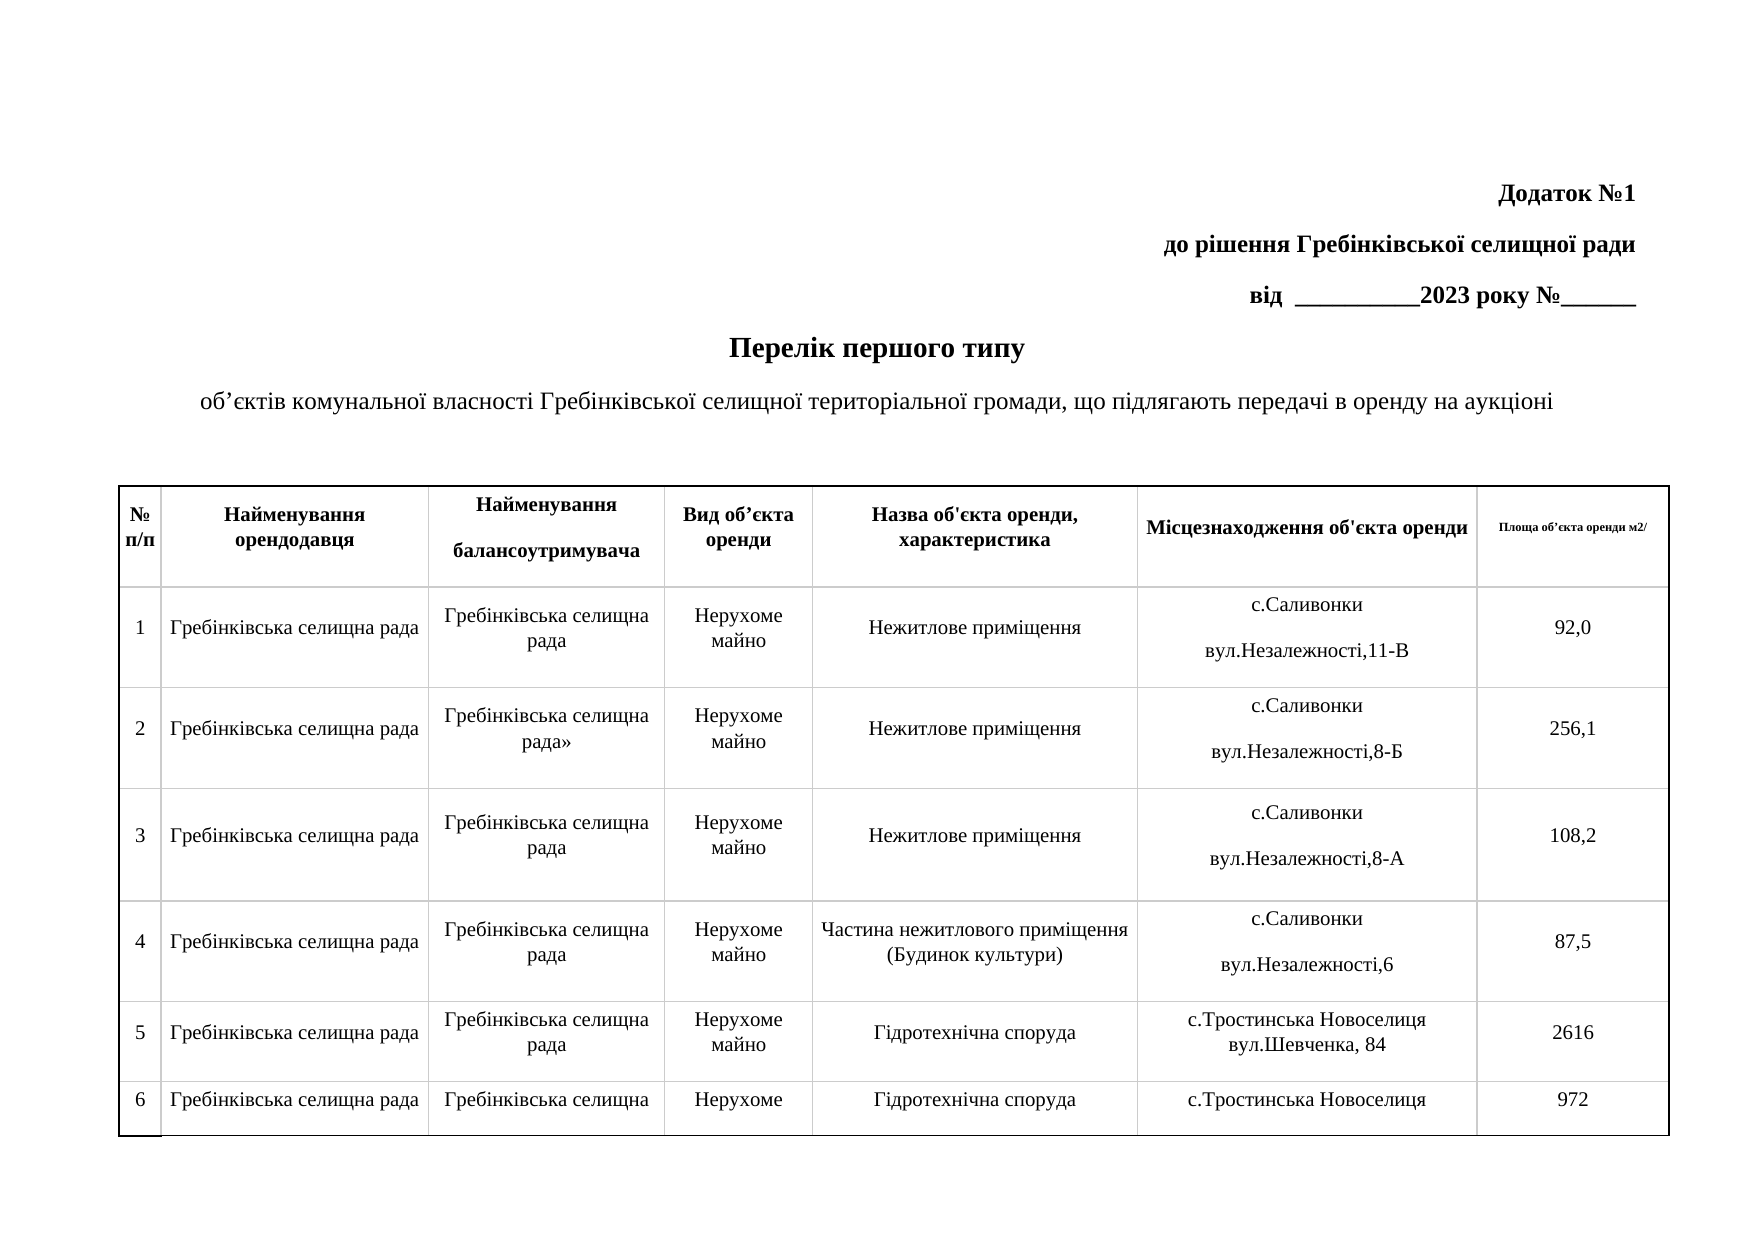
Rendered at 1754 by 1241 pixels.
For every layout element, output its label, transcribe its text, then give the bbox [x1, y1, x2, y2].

table_cell Гребінківська селищна рада [429, 789, 664, 900]
table_cell Нежитлове приміщення [813, 688, 1137, 787]
table_header Площа об’єкта оренди м2/ [1478, 487, 1668, 586]
text об’єктів комунальної власності Гребінківської селищної територіальної громади, що підлягають передачі в оренду на аукціоні [118, 385, 1636, 415]
table_cell Гребінківська селищна рада [162, 1002, 428, 1081]
table_cell Гребінківська селищна рада [429, 1002, 664, 1081]
table_cell Нежитлове приміщення [813, 789, 1137, 900]
table_cell Гребінківська селищна рада [429, 902, 664, 1001]
table_cell с.Саливонки вул.Незалежності,6 [1138, 902, 1476, 1001]
table_cell Нежитлове приміщення [813, 588, 1137, 687]
text до рішення Гребінківської селищної ради [118, 228, 1636, 258]
table_cell 3 [120, 789, 160, 900]
table_cell с.Саливонки вул.Незалежності,11-В [1138, 588, 1476, 687]
table_cell 2616 [1478, 1002, 1668, 1081]
table_cell Гребінківська селищна рада [162, 588, 428, 687]
table_cell Нерухоме майно [665, 588, 812, 687]
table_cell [813, 1082, 1137, 1135]
text Перелік першого типу [118, 329, 1636, 364]
table_header № п/п [120, 487, 160, 586]
table_cell 4 [120, 902, 160, 1001]
table_header Вид об’єкта оренди [665, 487, 812, 586]
table_cell Нерухоме майно [665, 1082, 812, 1135]
table_cell Нерухоме майно [665, 688, 812, 787]
table_header Місцезнаходження об'єкта оренди [1138, 487, 1476, 586]
table_cell 92,0 [1478, 588, 1668, 687]
table_cell 256,1 [1478, 688, 1668, 787]
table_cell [429, 1082, 664, 1135]
table_cell Частина нежитлового приміщення (Будинок культури) [813, 902, 1137, 1001]
table_header Назва об'єкта оренди, характеристика [813, 487, 1137, 586]
table_header Найменування балансоутримувача [429, 487, 664, 586]
table_cell 972 [1478, 1082, 1668, 1135]
table_header Найменування орендодавця [162, 487, 428, 586]
table_cell с.Саливонки вул.Незалежності,8-Б [1138, 688, 1476, 787]
table_cell 6 [120, 1082, 160, 1135]
table_cell 87,5 [1478, 902, 1668, 1001]
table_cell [1138, 1082, 1476, 1135]
table_cell 108,2 [1478, 789, 1668, 900]
table_cell Нерухоме майно [665, 902, 812, 1001]
table_cell Гребінківська селищна рада» [429, 688, 664, 787]
table_cell Гребінківська селищна рада [162, 789, 428, 900]
table_cell Нерухоме майно [665, 1002, 812, 1081]
table_cell 2 [120, 688, 160, 787]
table_cell Гідротехнічна споруда [813, 1002, 1137, 1081]
table_cell с.Саливонки вул.Незалежності,8-А [1138, 789, 1476, 900]
text від __________2023 року №______ [118, 279, 1636, 308]
table_cell с.Тростинська Новоселиця вул.Шевченка, 84 [1138, 1002, 1476, 1081]
table_cell 1 [120, 588, 160, 687]
table_cell 5 [120, 1002, 160, 1081]
text Додаток №1 [118, 177, 1636, 207]
table_cell Гребінківська селищна рада [162, 902, 428, 1001]
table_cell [162, 1082, 428, 1135]
table_cell Гребінківська селищна рада [162, 688, 428, 787]
table_cell Гребінківська селищна рада [429, 588, 664, 687]
table_cell Нерухоме майно [665, 789, 812, 900]
